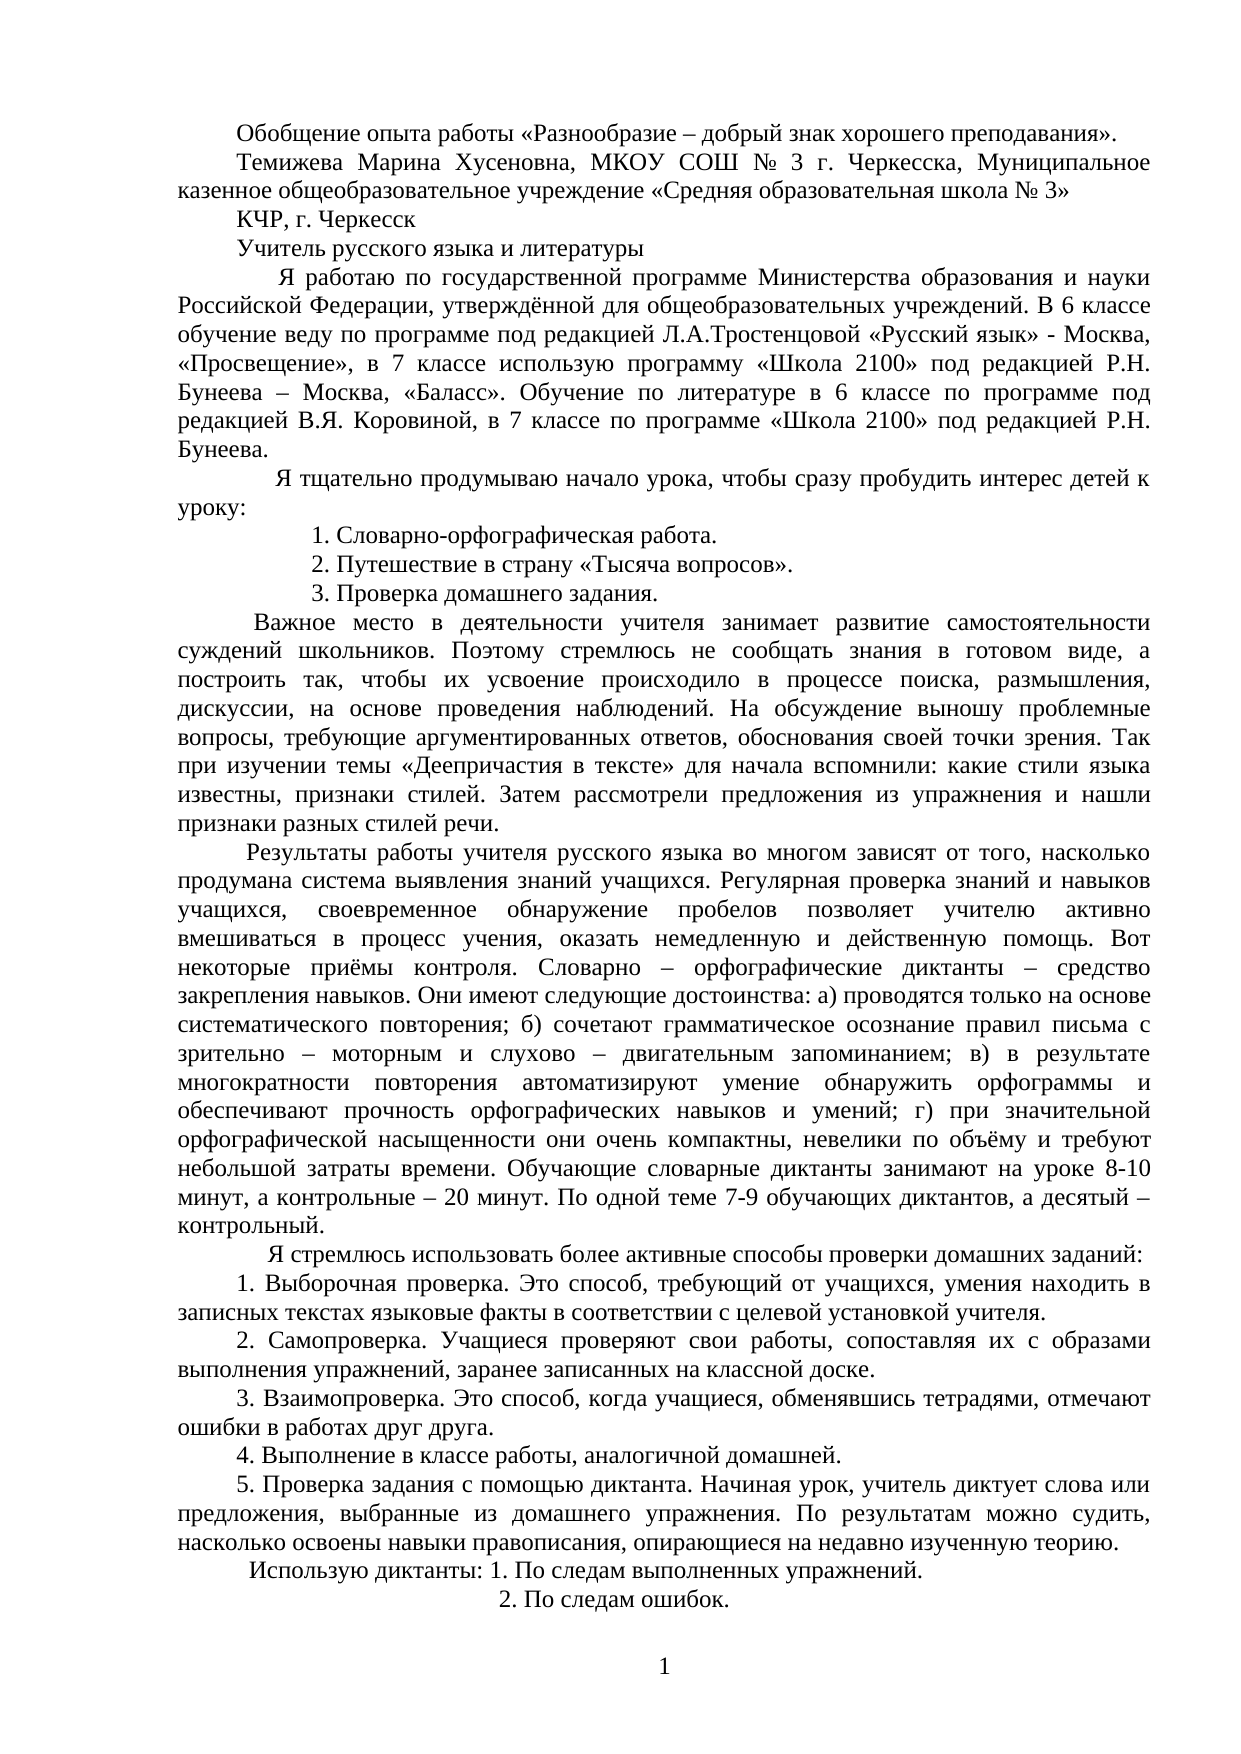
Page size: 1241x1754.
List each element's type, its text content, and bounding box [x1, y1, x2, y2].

text Обобщение опыта работы «Разнообразие – добрый знак хорошего преподавания». [236, 118, 1152, 147]
text 1. Выборочная проверка. Это способ, требующий от учащихся, умения находить в записных текстах языковые факты в соответствии с целевой установкой учителя. [177, 1268, 1152, 1326]
text 3. Проверка домашнего задания. [177, 578, 1152, 607]
text 2. Самопроверка. Учащиеся проверяют свои работы, сопоставляя их с образами выполнения упражнений, заранее записанных на классной доске. [177, 1326, 1152, 1383]
text 2. Путешествие в страну «Тысяча вопросов». [177, 549, 1152, 578]
text Учитель русского языка и литературы [177, 233, 1152, 262]
text Я тщательно продумываю начало урока, чтобы сразу пробудить интерес детей к уроку: [177, 463, 1152, 521]
text КЧР, г. Черкесск [177, 204, 1152, 233]
text 3. Взаимопроверка. Это способ, когда учащиеся, обменявшись тетрадями, отмечают ошибки в работах друг друга. [177, 1383, 1152, 1441]
text 1. Словарно-орфографическая работа. [177, 521, 1152, 549]
text Результаты работы учителя русского языка во многом зависят от того, насколько продумана система выявления знаний учащихся. Регулярная проверка знаний и навыков учащихся, своевременное обнаружение пробелов позволяет учителю активно вмешиваться в процесс учения, оказать немедленную и действенную помощь. Вот некоторые приёмы контроля. Словарно – орфографические диктанты – средство закрепления навыков. Они имеют следующие достоинства: а) проводятся только на основе систематического повторения; б) сочетают грамматическое осознание правил письма с зрительно – моторным и слухово – двигательным запоминанием; в) в результате многократности повторения автоматизируют умение обнаружить орфограммы и обеспечивают прочность орфографических навыков и умений; г) при значительной орфографической насыщенности они очень компактны, невелики по объёму и требуют небольшой затраты времени. Обучающие словарные диктанты занимают на уроке 8-10 минут, а контрольные – 20 минут. По одной теме 7-9 обучающих диктантов, а десятый – контрольный. [177, 837, 1152, 1239]
text Я стремлюсь использовать более активные способы проверки домашних заданий: [177, 1239, 1152, 1268]
text 4. Выполнение в классе работы, аналогичной домашней. [177, 1441, 1152, 1469]
text Темижева Марина Хусеновна, МКОУ СОШ № 3 г. Черкесска, Муниципальное казенное общеобразовательное учреждение «Средняя образовательная школа № 3» [177, 147, 1152, 204]
text Важное место в деятельности учителя занимает развитие самостоятельности суждений школьников. Поэтому стремлюсь не сообщать знания в готовом виде, а построить так, чтобы их усвоение происходило в процессе поиска, размышления, дискуссии, на основе проведения наблюдений. На обсуждение выношу проблемные вопросы, требующие аргументированных ответов, обоснования своей точки зрения. Так при изучении темы «Деепричастия в тексте» для начала вспомнили: какие стили языка известны, признаки стилей. Затем рассмотрели предложения из упражнения и нашли признаки разных стилей речи. [177, 607, 1152, 837]
text Я работаю по государственной программе Министерства образования и науки Российской Федерации, утверждённой для общеобразовательных учреждений. В 6 классе обучение веду по программе под редакцией Л.А.Тростенцовой «Русский язык» - Москва, «Просвещение», в 7 классе использую программу «Школа 2100» под редакцией Р.Н. Бунеева – Москва, «Баласс». Обучение по литературе в 6 классе по программе под редакцией В.Я. Коровиной, в 7 классе по программе «Школа 2100» под редакцией Р.Н. Бунеева. [177, 262, 1152, 463]
text Использую диктанты: 1. По следам выполненных упражнений. [177, 1556, 1152, 1584]
text 2. По следам ошибок. [177, 1584, 1152, 1613]
text 5. Проверка задания с помощью диктанта. Начиная урок, учитель диктует слова или предложения, выбранные из домашнего упражнения. По результатам можно судить, насколько освоены навыки правописания, опирающиеся на недавно изученную теорию. [177, 1469, 1152, 1556]
